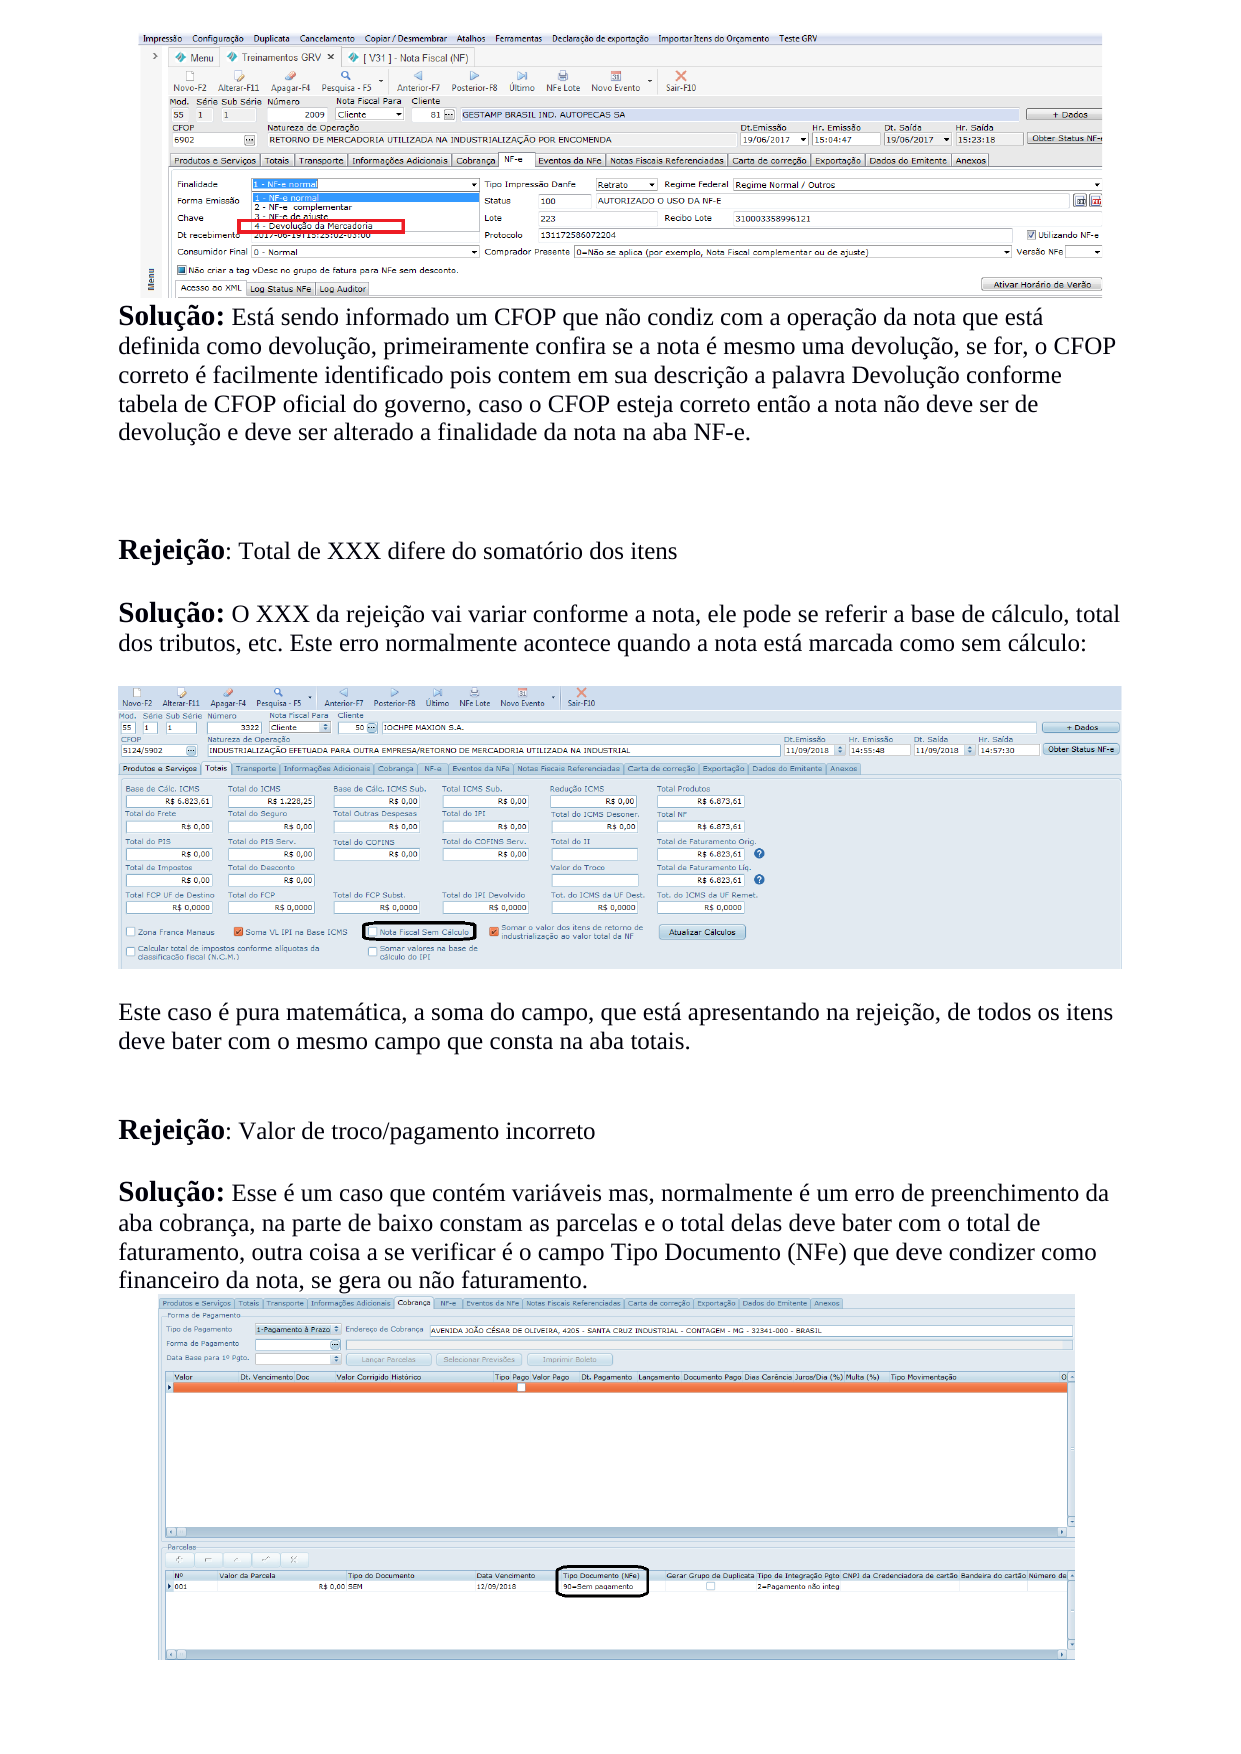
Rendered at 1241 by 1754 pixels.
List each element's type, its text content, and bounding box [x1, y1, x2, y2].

picture [118, 686, 1123, 969]
text Este caso é pura matemática, a soma do campo, que está apresentando na rejeição, de todos os itens deve bater com o mesmo campo que consta na aba totais. [118, 997, 1122, 1055]
picture [138, 31, 1103, 298]
text Rejeição: Valor de troco/pagamento incorreto [118, 1112, 1122, 1146]
text Solução: Esse é um caso que contém variáveis mas, normalmente é um erro de preenchimento da aba cobrança, na parte de baixo constam as parcelas e o total delas deve bater com o total de faturamento, outra coisa a se verificar é o campo Tipo Documento (NFe) que deve condizer como financeiro da nota, se gera ou não faturamento. [118, 1174, 1122, 1294]
picture [157, 1294, 1083, 1660]
text Rejeição: Total de XXX difere do somatório dos itens [118, 532, 1122, 566]
text Solução: O XXX da rejeição vai variar conforme a nota, ele pode se referir a base de cálculo, total dos tributos, etc. Este erro normalmente acontece quando a nota está marcada como sem cálculo: [118, 595, 1122, 657]
